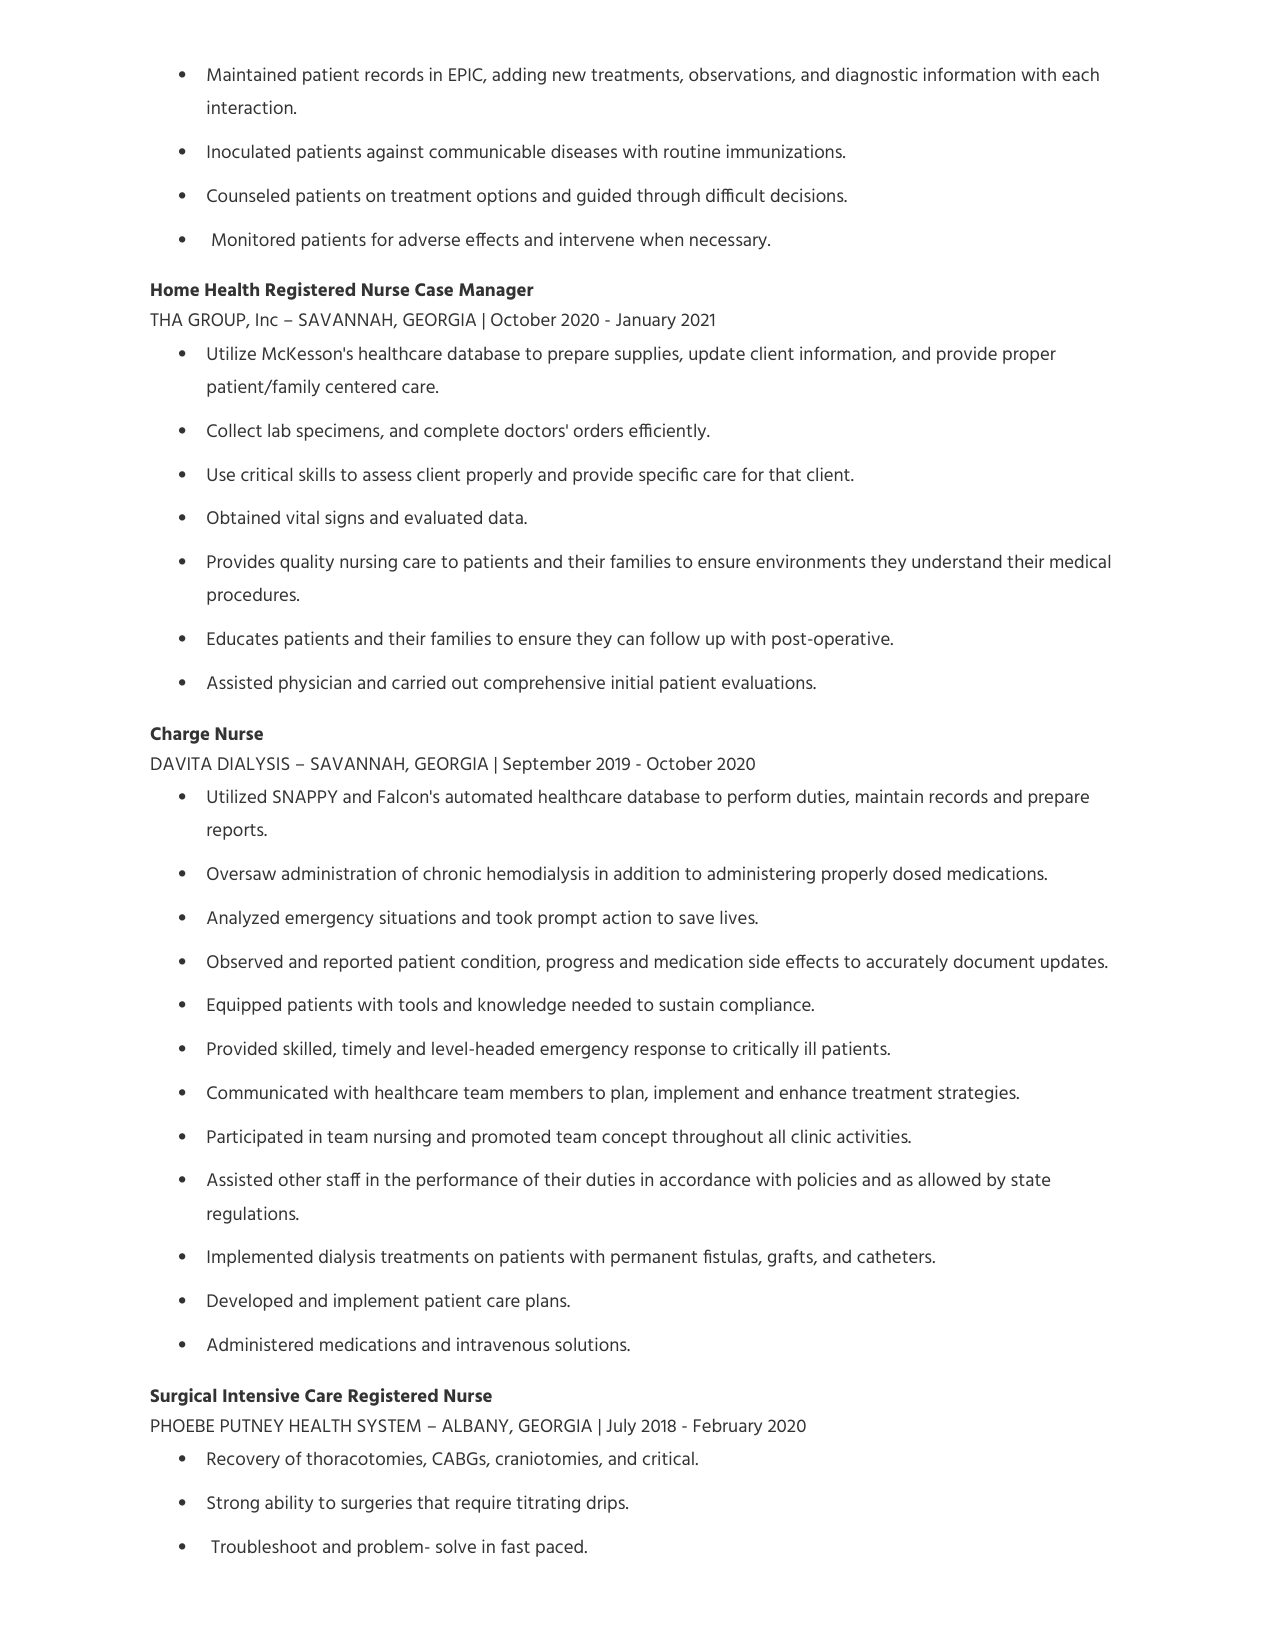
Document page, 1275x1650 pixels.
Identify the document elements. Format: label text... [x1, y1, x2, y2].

list Analyzed emergency situations and took prompt action to save lives. [171, 901, 1125, 934]
list Assisted other staff in the performance of their duties in accordance with policies and as allowed by state regulations. [171, 1164, 1125, 1230]
list Assisted physician and carried out comprehensive initial patient evaluations. [171, 666, 1125, 699]
list Observed and reported patient condition, progress and medication side effects to accurately document updates. [171, 945, 1125, 978]
list Educates patients and their families to ensure they can follow up with post-operative. [171, 622, 1125, 656]
list Participated in team nursing and promoted team concept throughout all clinic activities. [171, 1120, 1125, 1153]
text Surgical Intensive Care Registered Nurse [150, 1382, 1125, 1412]
list Obtained vital signs and evaluated data. [171, 502, 1125, 535]
list Troubleshoot and problem- solve in fast paced. [171, 1530, 1125, 1563]
text Home Health Registered Nurse Case Manager [150, 277, 1125, 307]
list Implemented dialysis treatments on patients with permanent fistulas, grafts, and catheters. [171, 1241, 1125, 1274]
list Inoculated patients against communicable diseases with routine immunizations. [171, 135, 1125, 169]
text PHOEBE PUTNEY HEALTH SYSTEM – ALBANY, GEORGIA | July 2018 - February 2020 [150, 1412, 1125, 1442]
list Use critical skills to assess client properly and provide specific care for that client. [171, 458, 1125, 491]
list Collect lab specimens, and complete doctors' orders efficiently. [171, 414, 1125, 447]
list Utilized SNAPPY and Falcon's automated healthcare database to perform duties, maintain records and prepare reports. [171, 780, 1125, 847]
list Developed and implement patient care plans. [171, 1284, 1125, 1318]
list Provides quality nursing care to patients and their families to ensure environments they understand their medical procedures. [171, 545, 1125, 612]
list Strong ability to surgeries that require titrating drips. [171, 1486, 1125, 1519]
list Oversaw administration of chronic hemodialysis in addition to administering properly dosed medications. [171, 857, 1125, 891]
list Monitored patients for adverse effects and intervene when necessary. [171, 223, 1125, 256]
list Administered medications and intravenous solutions. [171, 1328, 1125, 1362]
list Maintained patient records in EPIC, adding new treatments, observations, and diagnostic information with each interaction. [171, 58, 1125, 125]
list Recovery of thoracotomies, CABGs, craniotomies, and critical. [171, 1442, 1125, 1476]
text Charge Nurse [150, 720, 1125, 750]
list Communicated with healthcare team members to plan, implement and enhance treatment strategies. [171, 1076, 1125, 1109]
list Utilize McKesson's healthcare database to prepare supplies, update client information, and provide proper patient/family centered care. [171, 337, 1125, 404]
list Provided skilled, timely and level-headed emergency response to critically ill patients. [171, 1032, 1125, 1066]
list Counseled patients on treatment options and guided through difficult decisions. [171, 179, 1125, 212]
text DAVITA DIALYSIS – SAVANNAH, GEORGIA | September 2019 - October 2020 [150, 750, 1125, 780]
text THA GROUP, Inc – SAVANNAH, GEORGIA | October 2020 - January 2021 [150, 307, 1125, 337]
list Equipped patients with tools and knowledge needed to sustain compliance. [171, 989, 1125, 1022]
